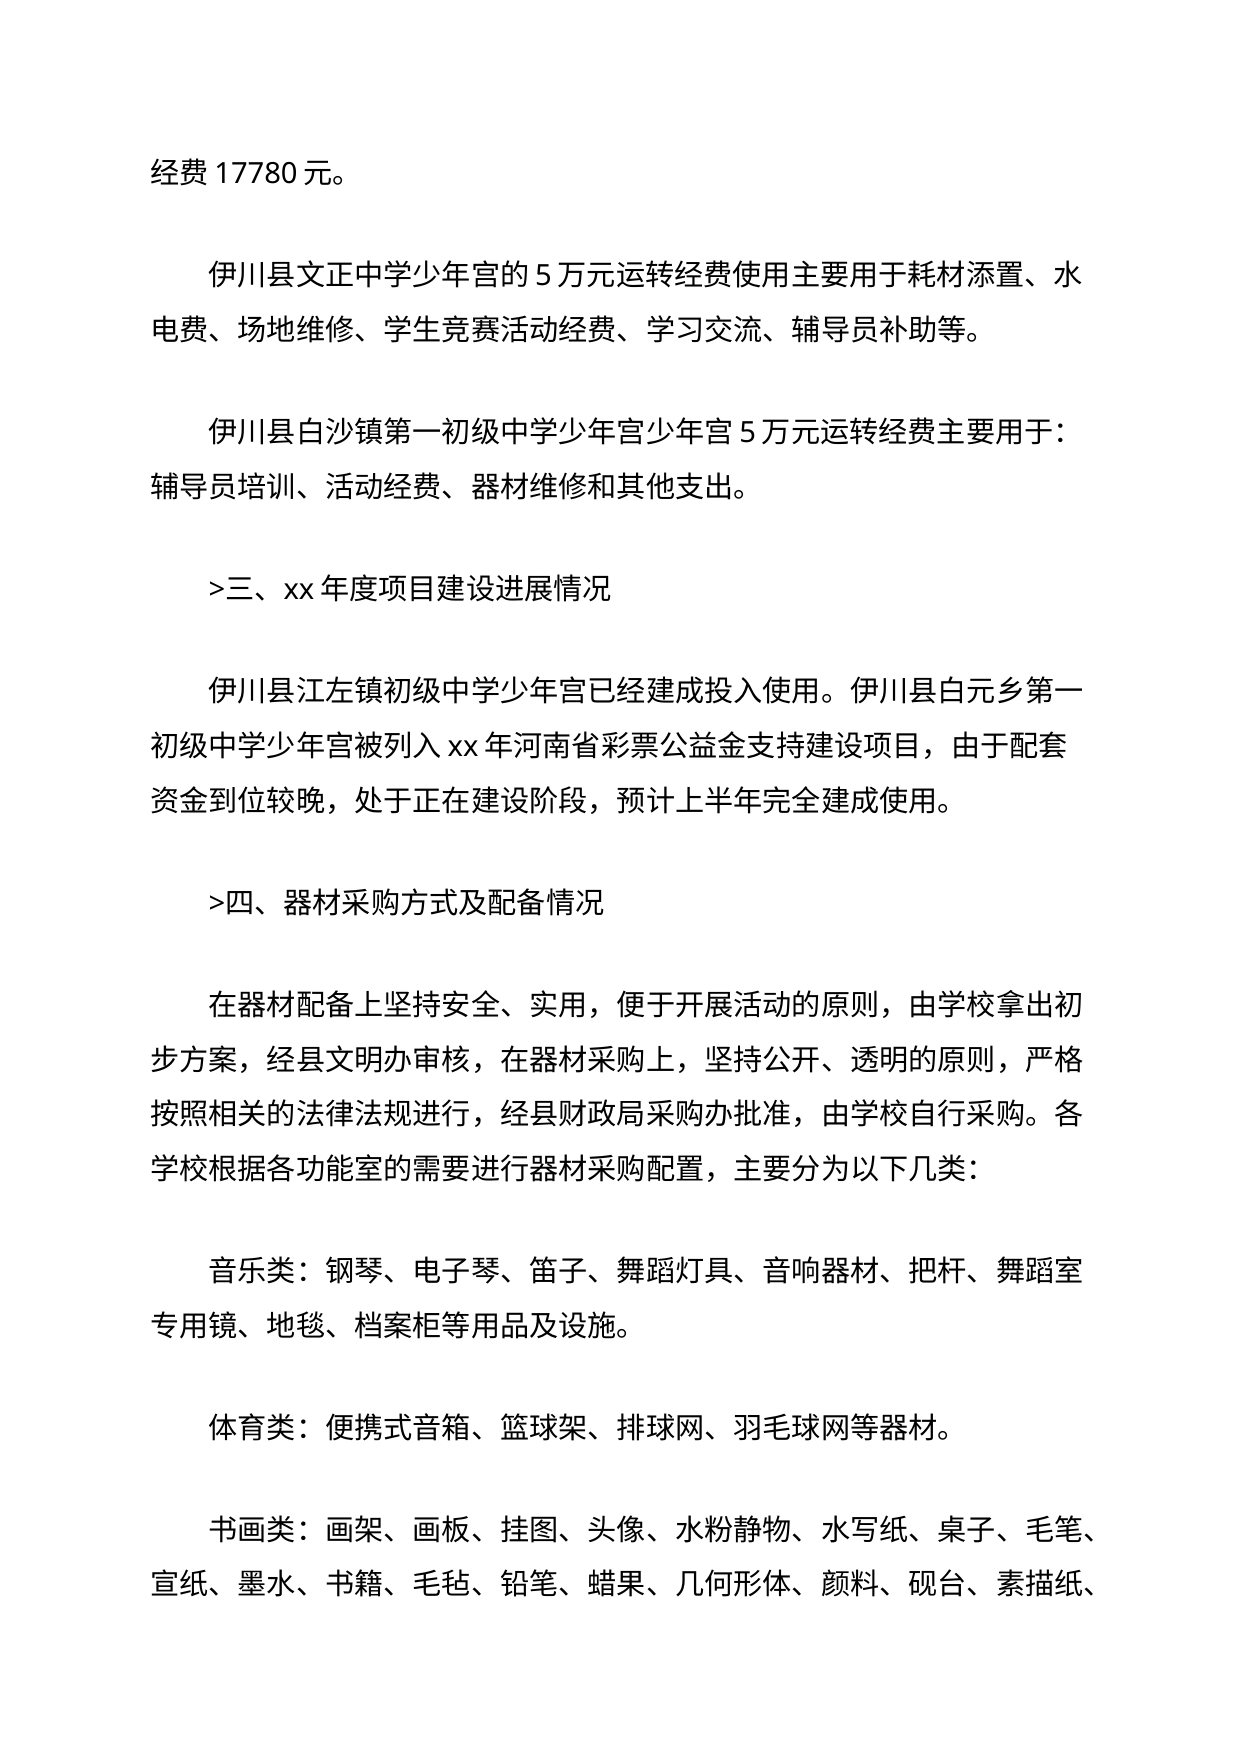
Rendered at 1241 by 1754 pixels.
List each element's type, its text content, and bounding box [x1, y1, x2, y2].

text 伊川县文正中学少年宫的5万元运转经费使用主要用于耗材添置、水电费、场地维修、学生竞赛活动经费、学习交流、辅导员补助等。 [150, 252, 1090, 349]
text >三、xx年度项目建设进展情况 [150, 566, 1090, 608]
text 在器材配备上坚持安全、实用，便于开展活动的原则，由学校拿出初步方案，经县文明办审核，在器材采购上，坚持公开、透明的原则，严格按照相关的法律法规进行，经县财政局采购办批准，由学校自行采购。各学校根据各功能室的需要进行器材采购配置，主要分为以下几类： [150, 981, 1090, 1188]
text >四、器材采购方式及配备情况 [150, 879, 1090, 922]
text 音乐类：钢琴、电子琴、笛子、舞蹈灯具、音响器材、把杆、舞蹈室专用镜、地毯、档案柜等用品及设施。 [150, 1248, 1090, 1345]
text 伊川县白沙镇第一初级中学少年宫少年宫5万元运转经费主要用于：辅导员培训、活动经费、器材维修和其他支出。 [150, 409, 1090, 506]
text 伊川县江左镇初级中学少年宫已经建成投入使用。伊川县白元乡第一初级中学少年宫被列入xx年河南省彩票公益金支持建设项目，由于配套资金到位较晚，处于正在建设阶段，预计上半年完全建成使用。 [150, 667, 1090, 820]
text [150, 150, 1090, 192]
text 体育类：便携式音箱、篮球架、排球网、羽毛球网等器材。 [150, 1404, 1090, 1447]
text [150, 1506, 1090, 1603]
